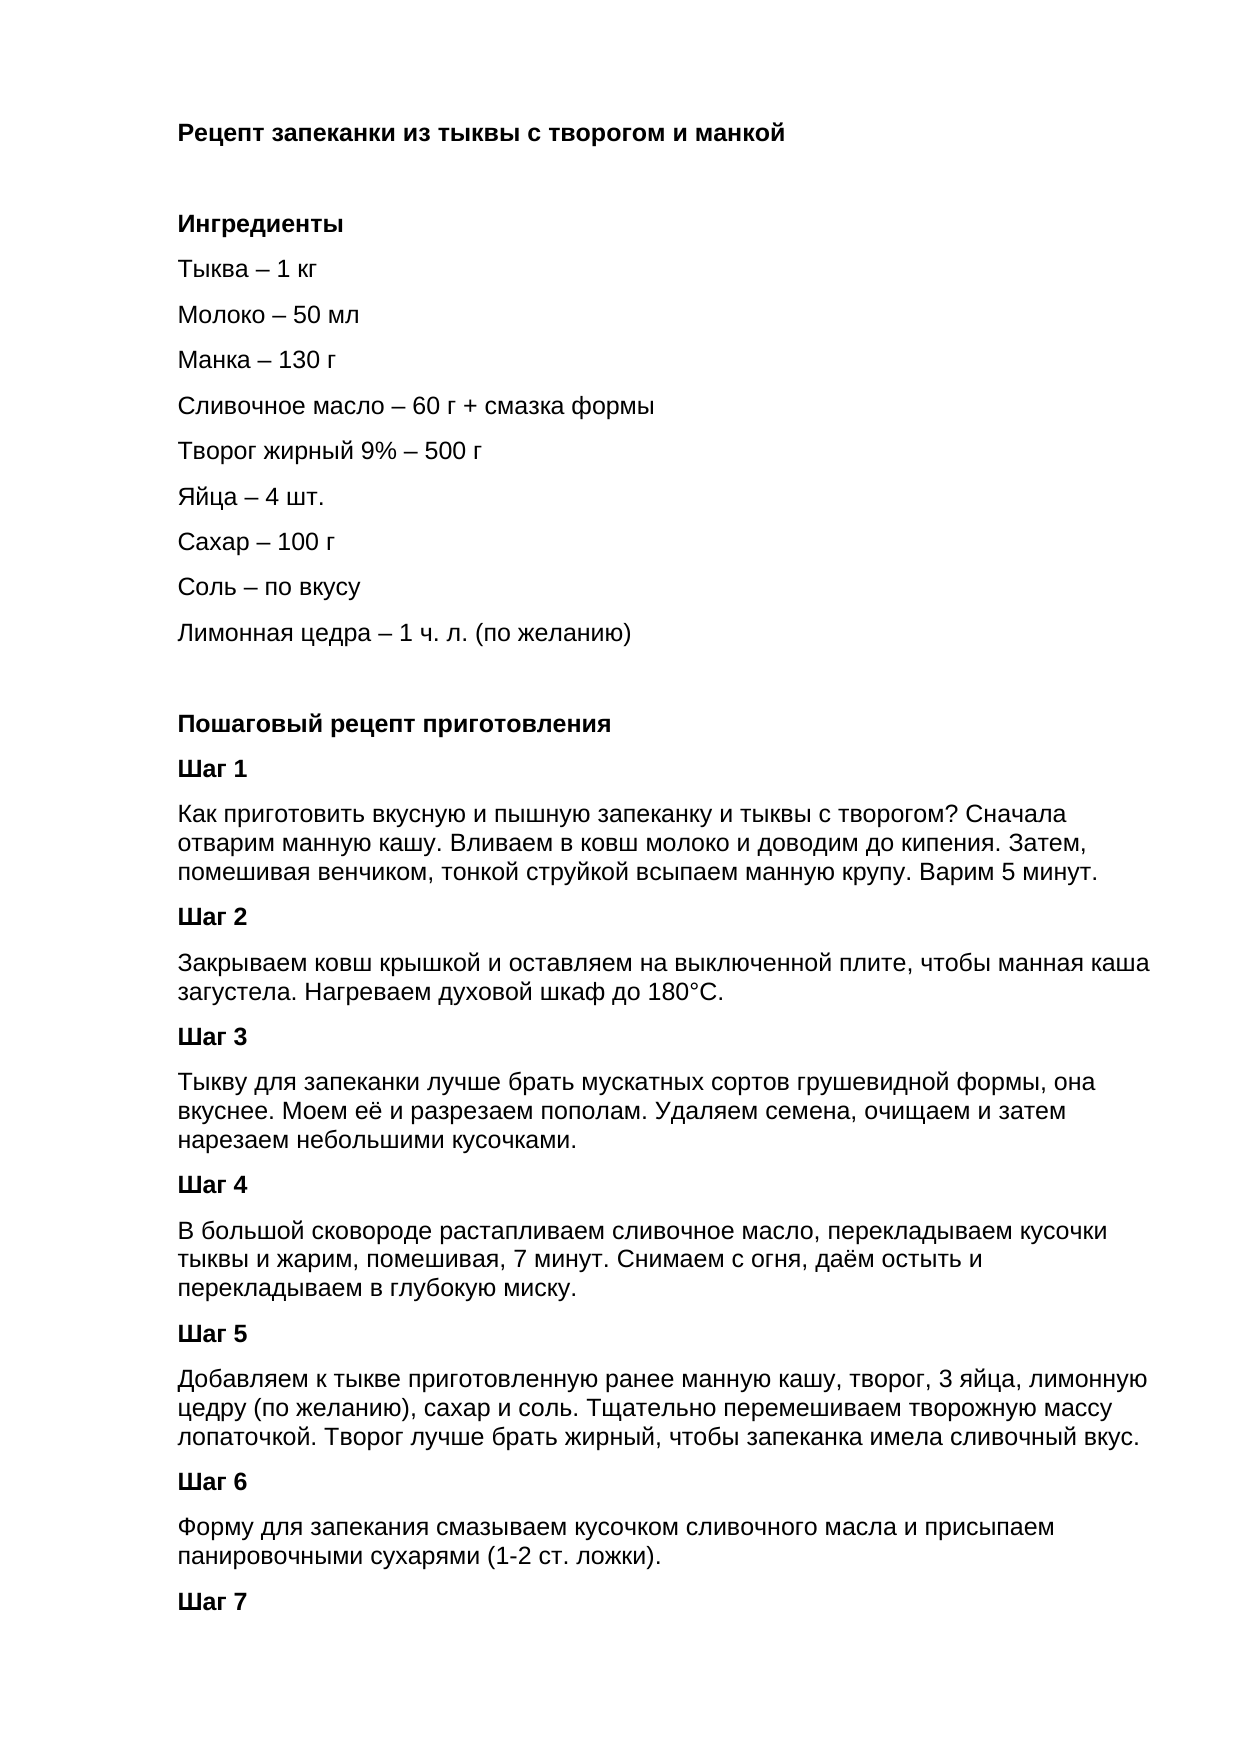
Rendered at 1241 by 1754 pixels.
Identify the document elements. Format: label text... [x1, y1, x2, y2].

text Добавляем к тыкве приготовленную ранее манную кашу, творог, 3 яйца, лимонную цедру (по желанию), сахар и соль. Тщательно перемешиваем творожную массу лопаточкой. Творог лучше брать жирный, чтобы запеканка имела сливочный вкус. [177, 1364, 1152, 1450]
text Сахар – 100 г [177, 527, 1152, 556]
text В большой сковороде растапливаем сливочное масло, перекладываем кусочки тыквы и жарим, помешивая, 7 минут. Снимаем с огня, даём остыть и перекладываем в глубокую миску. [177, 1216, 1152, 1302]
text Шаг 5 [177, 1318, 1152, 1347]
text Закрываем ковш крышкой и оставляем на выключенной плите, чтобы манная каша загустела. Нагреваем духовой шкаф до 180°С. [177, 948, 1152, 1005]
text Форму для запекания смазываем кусочком сливочного масла и присыпаем панировочными сухарями (1-2 ст. ложки). [177, 1512, 1152, 1570]
text Молоко – 50 мл [177, 300, 1152, 328]
text Рецепт запеканки из тыквы с творогом и манкой [177, 118, 1152, 147]
text Шаг 7 [177, 1586, 1152, 1615]
text Как приготовить вкусную и пышную запеканку и тыквы с творогом? Сначала отварим манную кашу. Вливаем в ковш молоко и доводим до кипения. Затем, помешивая венчиком, тонкой струйкой всыпаем манную крупу. Варим 5 минут. [177, 799, 1152, 886]
text Соль – по вкусу [177, 572, 1152, 601]
text Шаг 6 [177, 1467, 1152, 1496]
text Творог жирный 9% – 500 г [177, 436, 1152, 465]
text Тыква – 1 кг [177, 254, 1152, 283]
text Ингредиенты [177, 209, 1152, 238]
text Тыкву для запеканки лучше брать мускатных сортов грушевидной формы, она вкуснее. Моем её и разрезаем пополам. Удаляем семена, очищаем и затем нарезаем небольшими кусочками. [177, 1067, 1152, 1153]
text Лимонная цедра – 1 ч. л. (по желанию) [177, 618, 1152, 646]
text Яйца – 4 шт. [177, 481, 1152, 510]
text Шаг 1 [177, 754, 1152, 783]
text Шаг 2 [177, 902, 1152, 931]
text Шаг 4 [177, 1170, 1152, 1199]
text Сливочное масло – 60 г + смазка формы [177, 391, 1152, 419]
text Шаг 3 [177, 1022, 1152, 1051]
text Манка – 130 г [177, 345, 1152, 374]
text Пошаговый рецепт приготовления [177, 708, 1152, 737]
